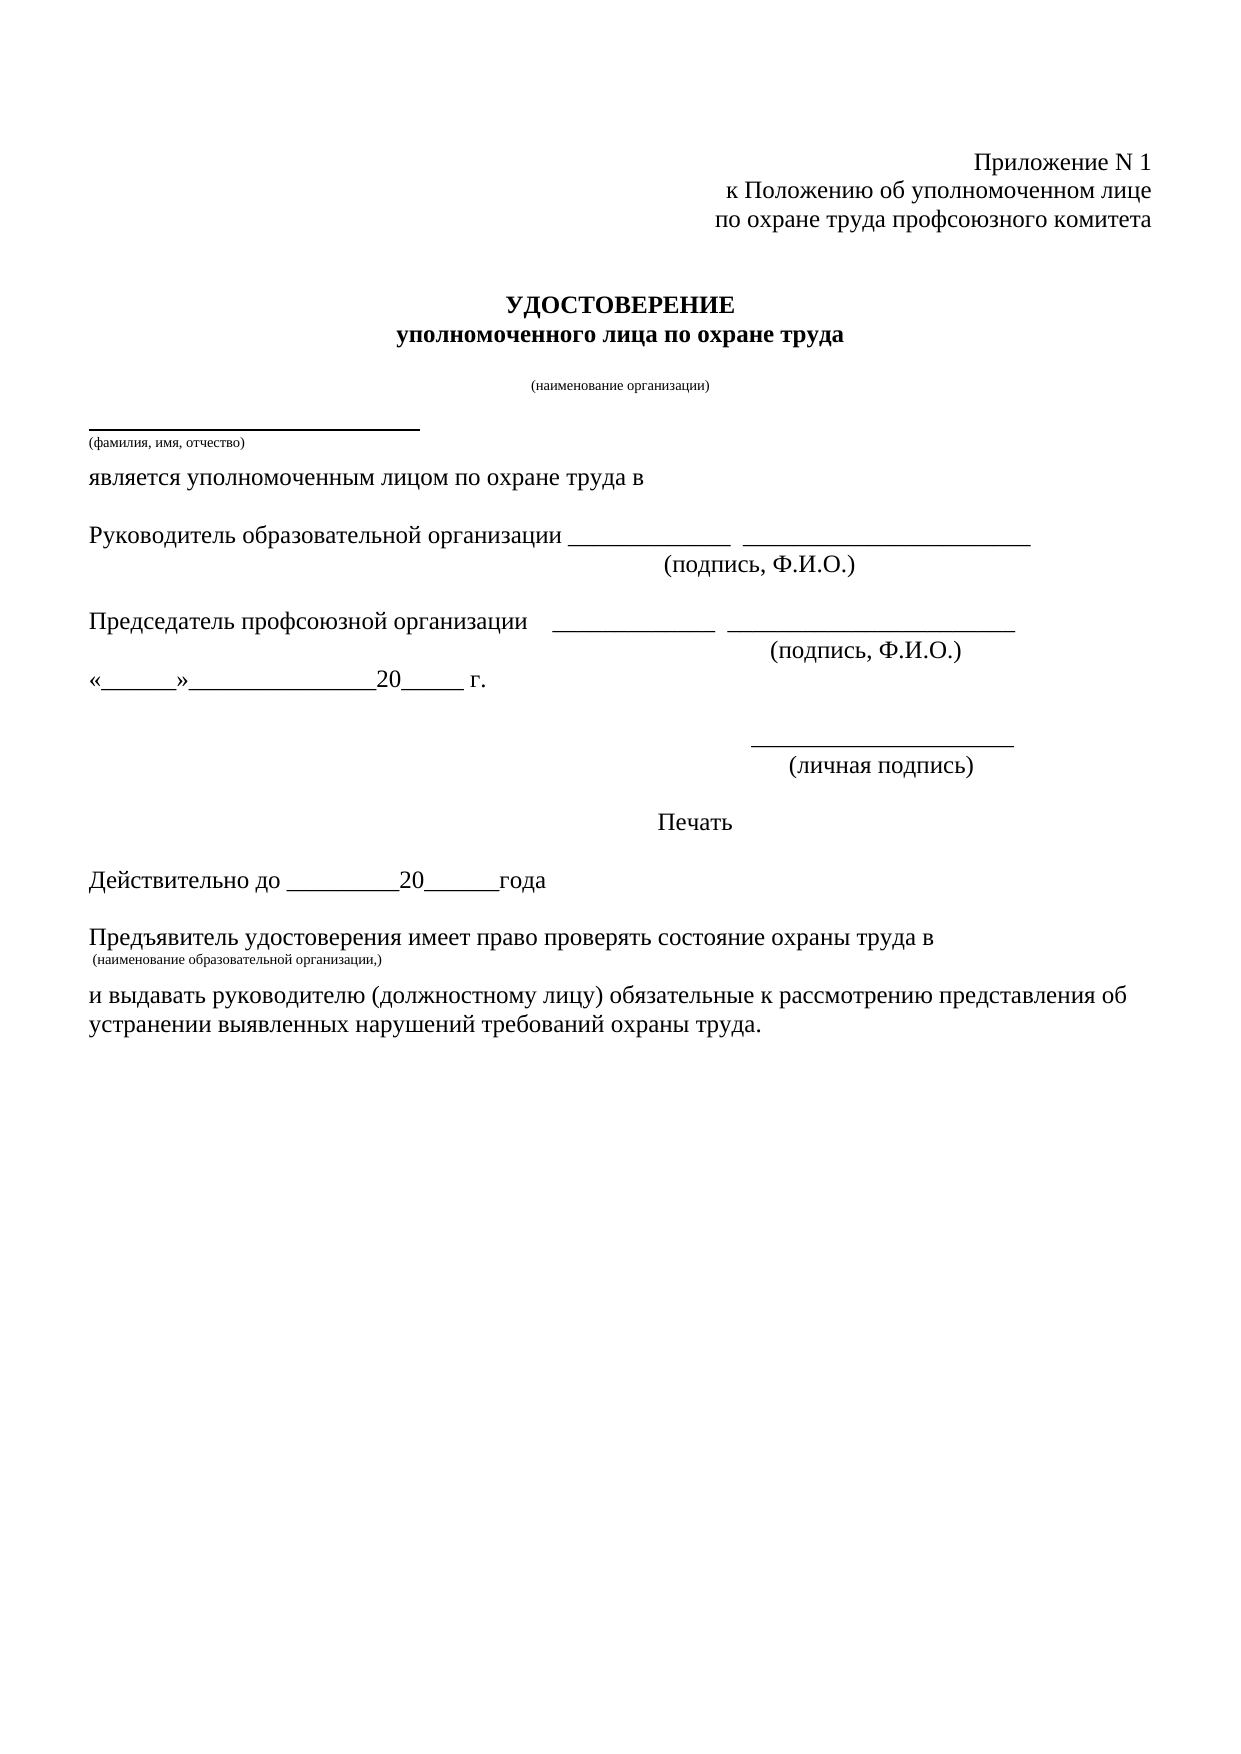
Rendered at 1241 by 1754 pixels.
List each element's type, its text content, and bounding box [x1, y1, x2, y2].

text Действительно до _________20______года [89, 865, 1152, 894]
text (фамилия, имя, отчество) [89, 434, 1152, 462]
text Руководитель образовательной организации _____________ _______________________ [89, 520, 1152, 549]
text (наименование образовательной организации,) [89, 951, 1152, 980]
text Печать [89, 807, 1152, 836]
text и выдавать руководителю (должностному лицу) обязательные к рассмотрению представления об устранении выявленных нарушений требований охраны труда. [89, 980, 1152, 1037]
text Предъявитель удостоверения имеет право проверять состояние охраны труда в [89, 922, 1152, 951]
text Приложение N 1 [89, 147, 1152, 176]
text является уполномоченным лицом по охране труда в [89, 462, 1152, 491]
text «______»_______________20_____ г. [89, 664, 1152, 692]
text Председатель профсоюзной организации _____________ _______________________ [89, 606, 1152, 635]
text к Положению об уполномоченном лице [89, 176, 1152, 204]
text УДОСТОВЕРЕНИЕ [89, 291, 1152, 319]
text (наименование организации) [89, 377, 1152, 406]
text (подпись, Ф.И.О.) [89, 635, 1152, 664]
text (личная подпись) [89, 750, 1152, 779]
text по охране труда профсоюзного комитета [89, 204, 1152, 233]
text (подпись, Ф.И.О.) [89, 549, 1152, 577]
text уполномоченного лица по охране труда [89, 319, 1152, 348]
text _____________________ [89, 721, 1152, 750]
